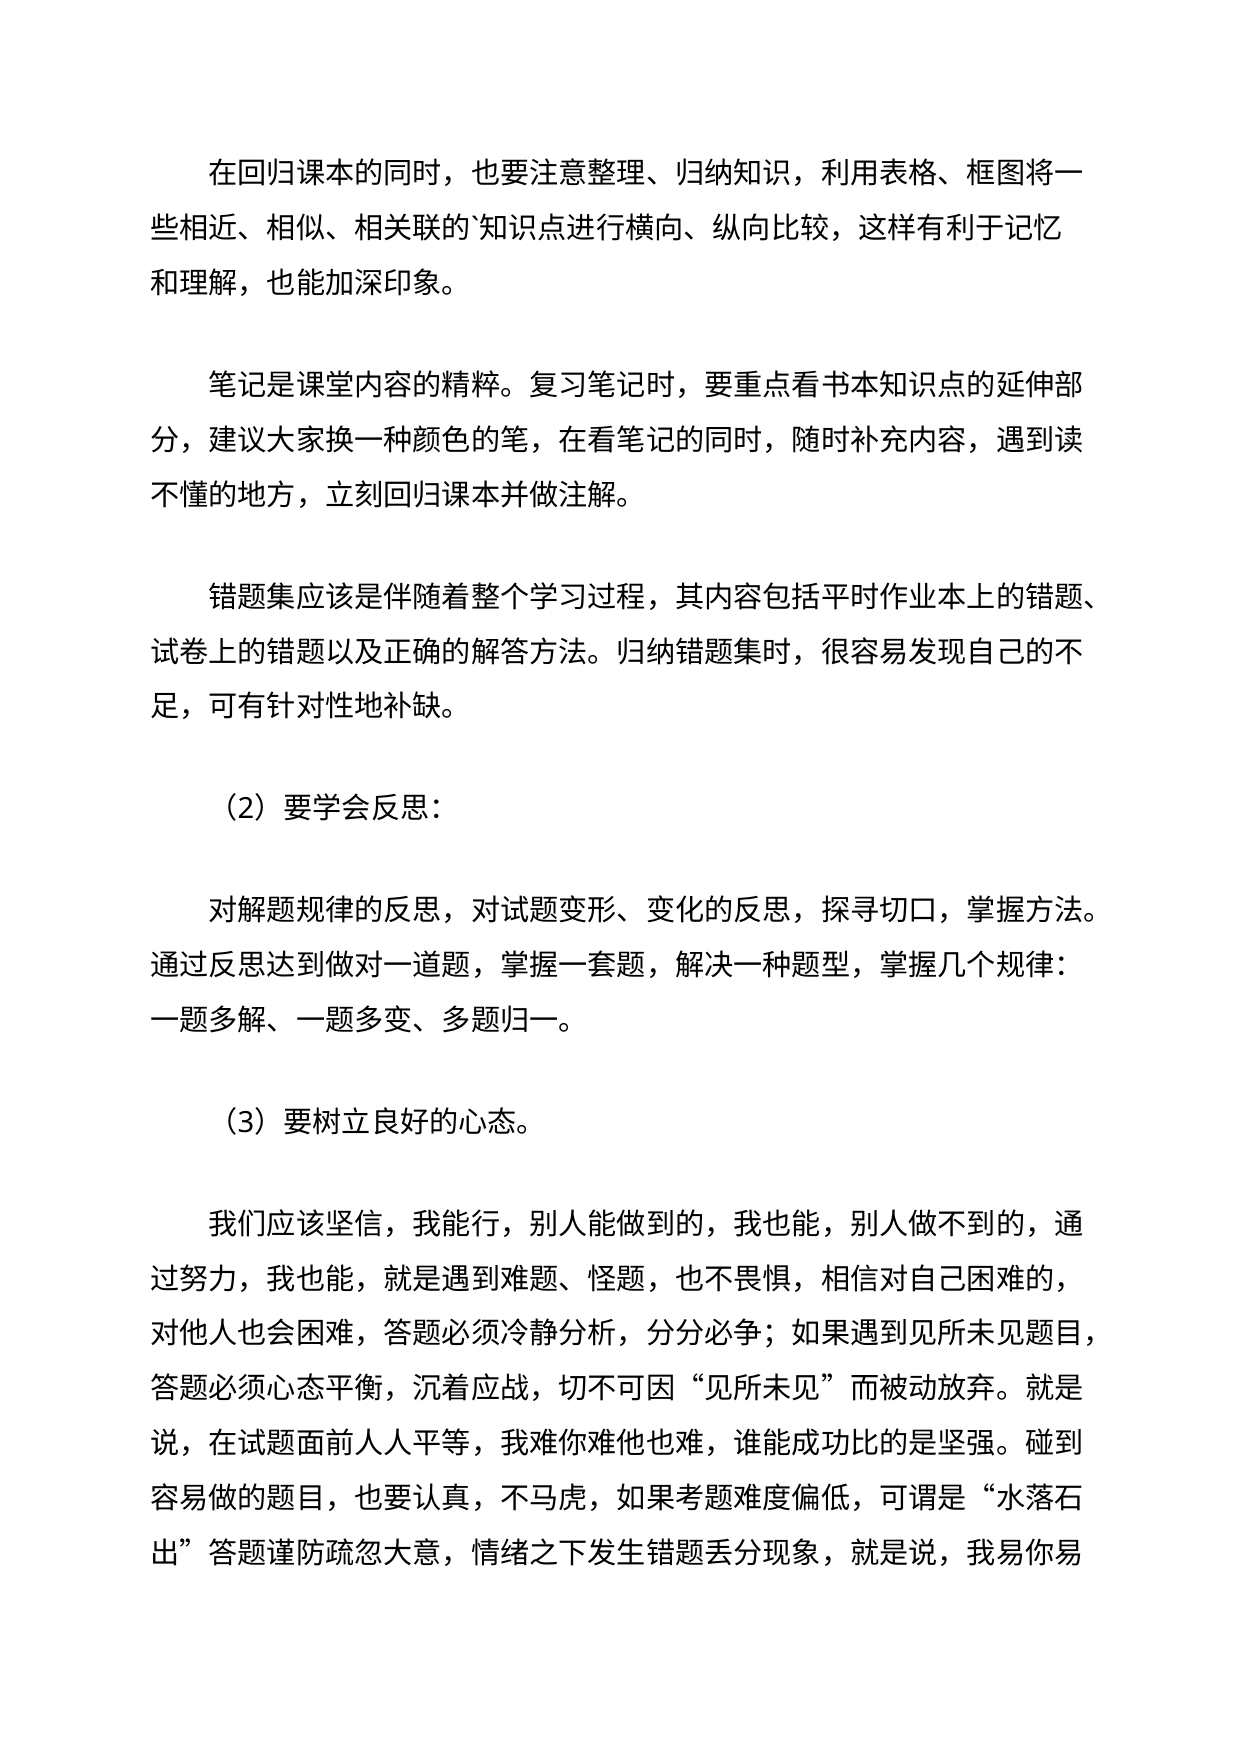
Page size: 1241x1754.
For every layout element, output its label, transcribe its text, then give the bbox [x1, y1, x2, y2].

text 在回归课本的同时，也要注意整理、归纳知识，利用表格、框图将一些相近、相似、相关联的`知识点进行横向、纵向比较，这样有利于记忆和理解，也能加深印象。 [150, 150, 1090, 302]
text 错题集应该是伴随着整个学习过程，其内容包括平时作业本上的错题、试卷上的错题以及正确的解答方法。归纳错题集时，很容易发现自己的不足，可有针对性地补缺。 [150, 573, 1090, 725]
text 笔记是课堂内容的精粹。复习笔记时，要重点看书本知识点的延伸部分，建议大家换一种颜色的笔，在看笔记的同时，随时补充内容，遇到读不懂的地方，立刻回归课本并做注解。 [150, 362, 1090, 514]
text （3）要树立良好的心态。 [150, 1098, 1090, 1141]
text （2）要学会反思： [150, 785, 1090, 827]
text 对解题规律的反思，对试题变形、变化的反思，探寻切口，掌握方法。通过反思达到做对一道题，掌握一套题，解决一种题型，掌握几个规律：一题多解、一题多变、多题归一。 [150, 887, 1090, 1039]
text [150, 1200, 1090, 1572]
